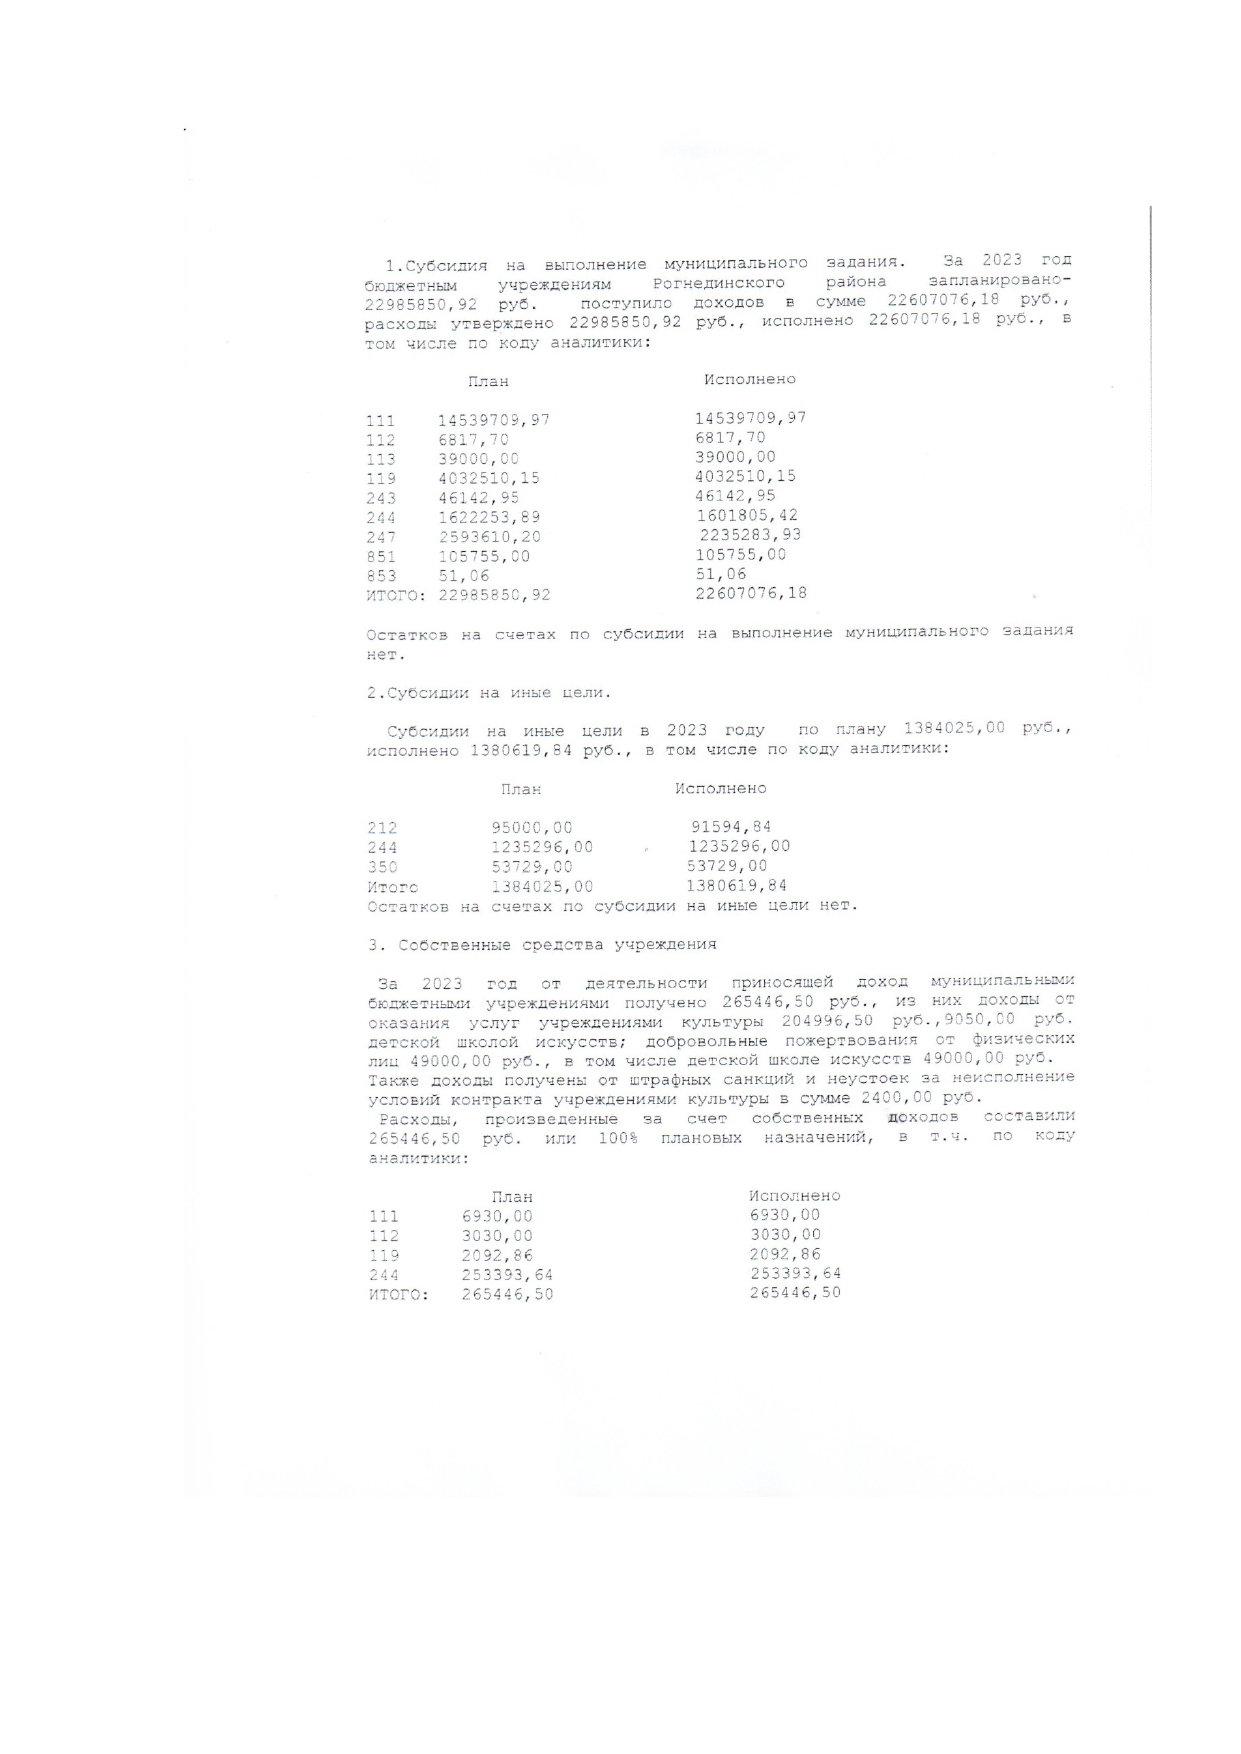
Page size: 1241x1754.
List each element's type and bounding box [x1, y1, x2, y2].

picture [177, 118, 1152, 1497]
